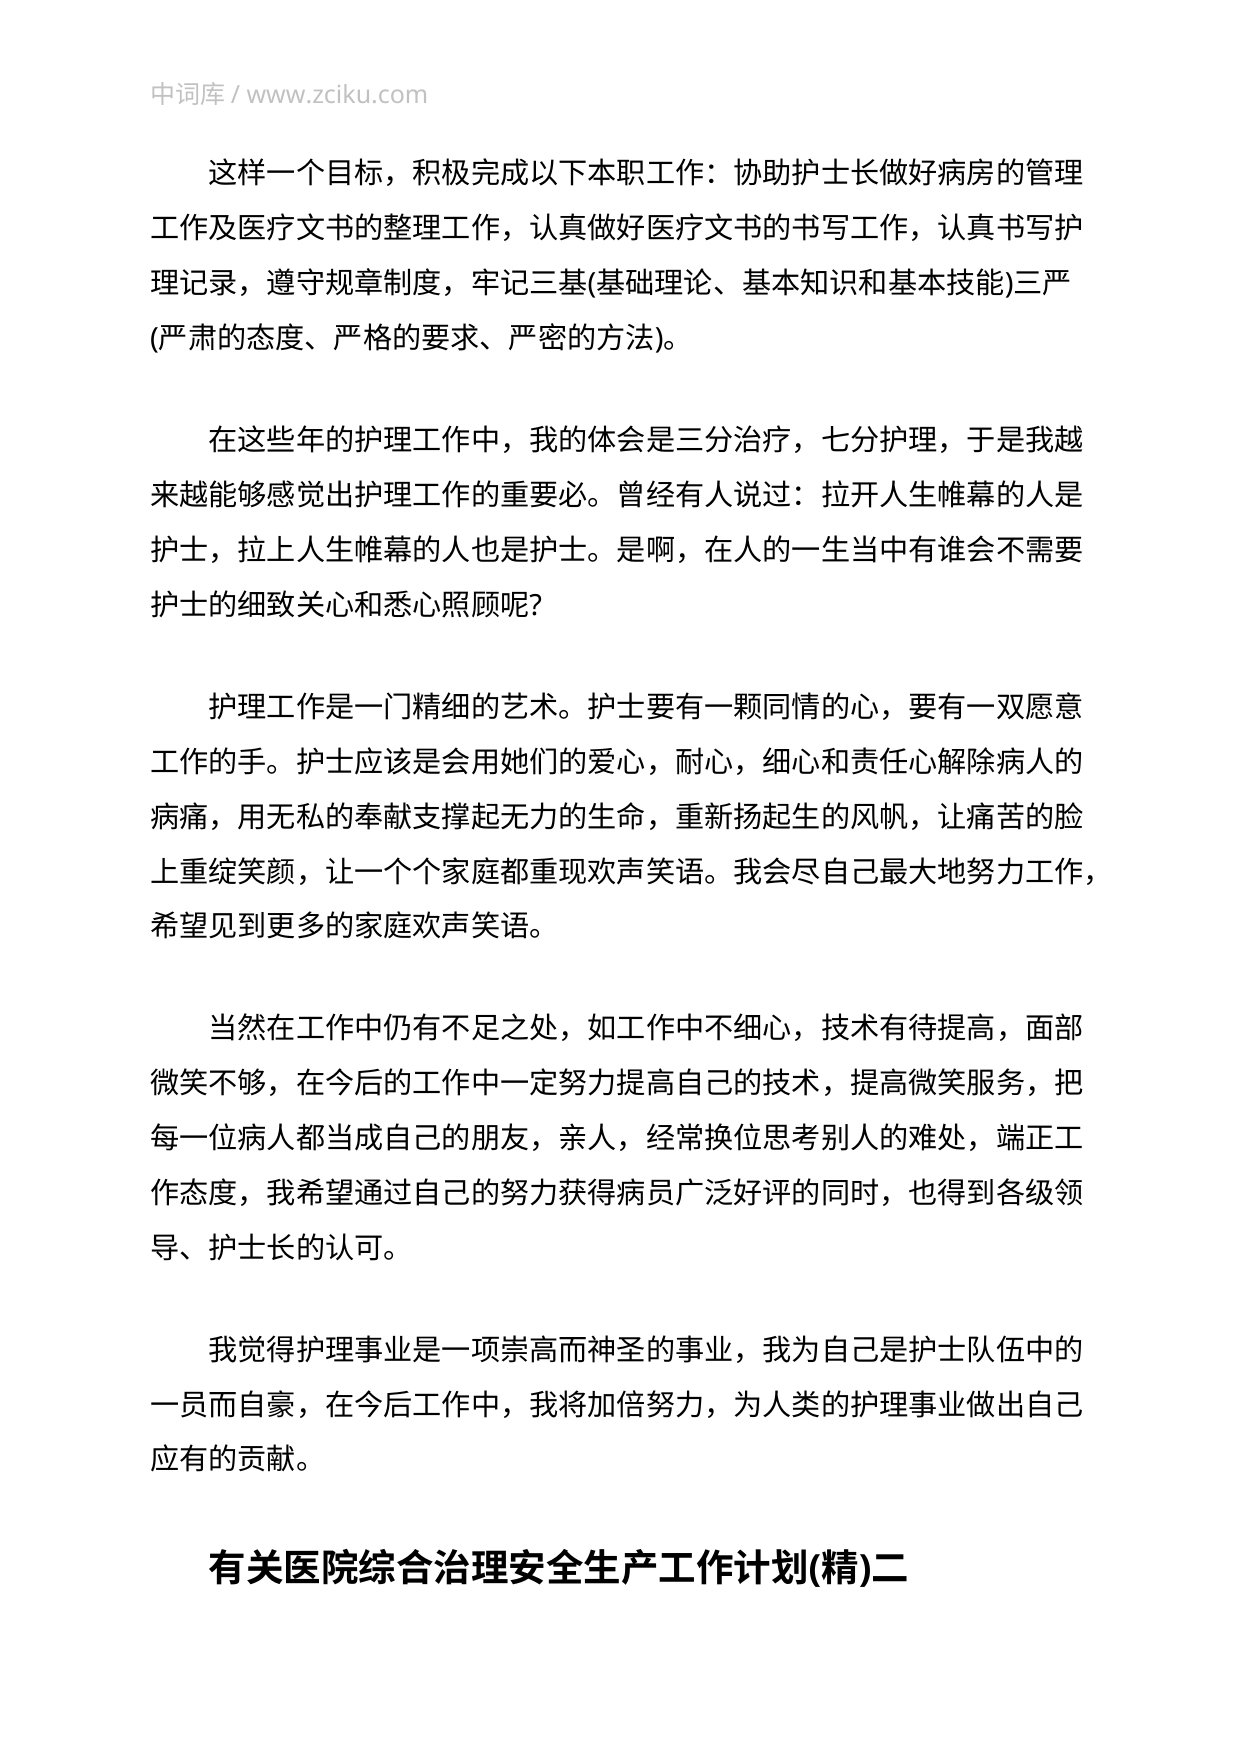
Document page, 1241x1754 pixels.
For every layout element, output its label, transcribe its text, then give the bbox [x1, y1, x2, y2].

text 护理工作是一门精细的艺术。护士要有一颗同情的心，要有一双愿意工作的手。护士应该是会用她们的爱心，耐心，细心和责任心解除病人的病痛，用无私的奉献支撑起无力的生命，重新扬起生的风帆，让痛苦的脸上重绽笑颜，让一个个家庭都重现欢声笑语。我会尽自己最大地努力工作，希望见到更多的家庭欢声笑语。 [150, 683, 1090, 945]
text 我觉得护理事业是一项崇高而神圣的事业，我为自己是护士队伍中的一员而自豪，在今后工作中，我将加倍努力，为人类的护理事业做出自己应有的贡献。 [150, 1326, 1090, 1478]
text 这样一个目标，积极完成以下本职工作：协助护士长做好病房的管理工作及医疗文书的整理工作，认真做好医疗文书的书写工作，认真书写护理记录，遵守规章制度，牢记三基(基础理论、基本知识和基本技能)三严(严肃的态度、严格的要求、严密的方法)。 [150, 150, 1090, 357]
text 在这些年的护理工作中，我的体会是三分治疗，七分护理，于是我越来越能够感觉出护理工作的重要必。曾经有人说过：拉开人生帷幕的人是护士，拉上人生帷幕的人也是护士。是啊，在人的一生当中有谁会不需要护士的细致关心和悉心照顾呢? [150, 417, 1090, 624]
text 当然在工作中仍有不足之处，如工作中不细心，技术有待提高，面部微笑不够，在今后的工作中一定努力提高自己的技术，提高微笑服务，把每一位病人都当成自己的朋友，亲人，经常换位思考别人的难处，端正工作态度，我希望通过自己的努力获得病员广泛好评的同时，也得到各级领导、护士长的认可。 [150, 1005, 1090, 1267]
text 有关医院综合治理安全生产工作计划(精)二 [150, 1538, 1090, 1592]
